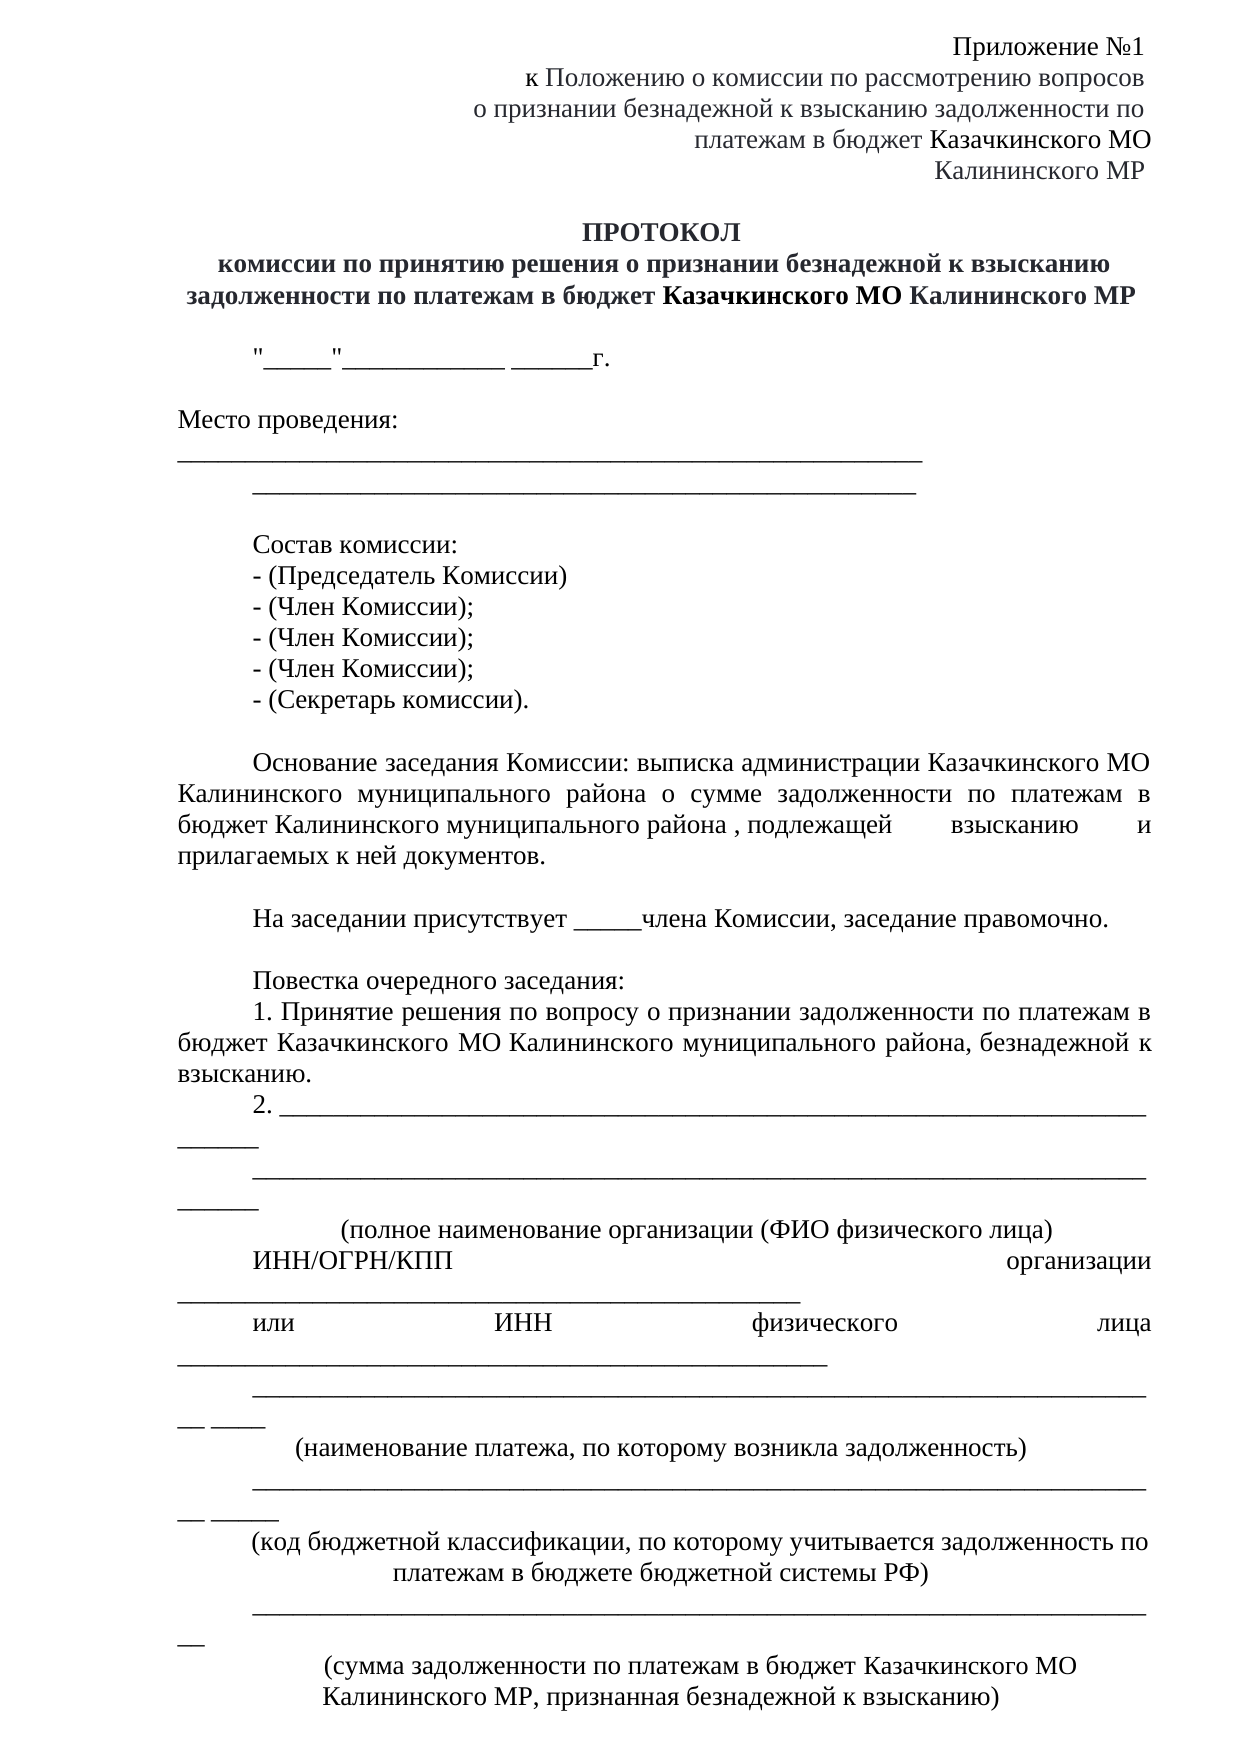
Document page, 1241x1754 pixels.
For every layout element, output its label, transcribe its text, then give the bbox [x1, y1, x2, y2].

text Основание заседания Комиссии: выписка администрации Казачкинского МО Калининского муниципального района о сумме задолженности по платежам в бюджет Калининского муниципального района , подлежащей взысканию и прилагаемых к ней документов. [177, 746, 1152, 871]
text Состав комиссии: [177, 528, 1152, 559]
text (код бюджетной классификации, по которому учитывается задолженность по платежам в бюджете бюджетной системы РФ) [177, 1524, 1152, 1587]
text На заседании присутствует _____члена Комиссии, заседание правомочно. [177, 902, 1152, 933]
text или ИНН физического лица ________________________________________________ [177, 1307, 1152, 1369]
text ____________________________________________________________________ [177, 1587, 1152, 1649]
text 2. ______________________________________________________________________ [177, 1088, 1152, 1151]
text платежам в бюджет Казачкинского МО [177, 123, 1152, 154]
text ИНН/ОГРН/КПП организации ______________________________________________ [177, 1244, 1152, 1307]
text ПРОТОКОЛ [177, 216, 1152, 248]
text ____________________________________________________________________ _____ [177, 1462, 1152, 1524]
text _________________________________________________ [177, 466, 1152, 497]
text комиссии по принятию решения о признании безнадежной к взысканию задолженности по платежам в бюджет Казачкинского МО Калининского МР [177, 248, 1152, 310]
text "_____"____________ ______г. [177, 341, 1152, 372]
text (наименование платежа, по которому возникла задолженность) [177, 1431, 1152, 1462]
text 1. Принятие решения по вопросу о признании задолженности по платежам в бюджет Казачкинского МО Калининского муниципального района, безнадежной к взысканию. [177, 995, 1152, 1088]
text - (Член Комиссии); [177, 621, 1152, 652]
text - (Председатель Комиссии) [177, 559, 1152, 590]
text Место проведения: _______________________________________________________ [177, 403, 1152, 466]
text (сумма задолженности по платежам в бюджет Казачкинского МО Калининского МР, признанная безнадежной к взысканию) [177, 1649, 1152, 1711]
text к Положению о комиссии по рассмотрению вопросов [177, 61, 1152, 92]
text ____________________________________________________________________ ____ [177, 1369, 1152, 1431]
text - (Секретарь комиссии). [177, 684, 1152, 715]
text Повестка очередного заседания: [177, 964, 1152, 995]
text - (Член Комиссии); [177, 590, 1152, 621]
text - (Член Комиссии); [177, 652, 1152, 684]
text (полное наименование организации (ФИО физического лица) [177, 1213, 1152, 1244]
text о признании безнадежной к взысканию задолженности по [177, 92, 1152, 123]
text Калининского МР [177, 154, 1152, 185]
text Приложение №1 [177, 29, 1152, 61]
text ________________________________________________________________________ [177, 1151, 1152, 1213]
